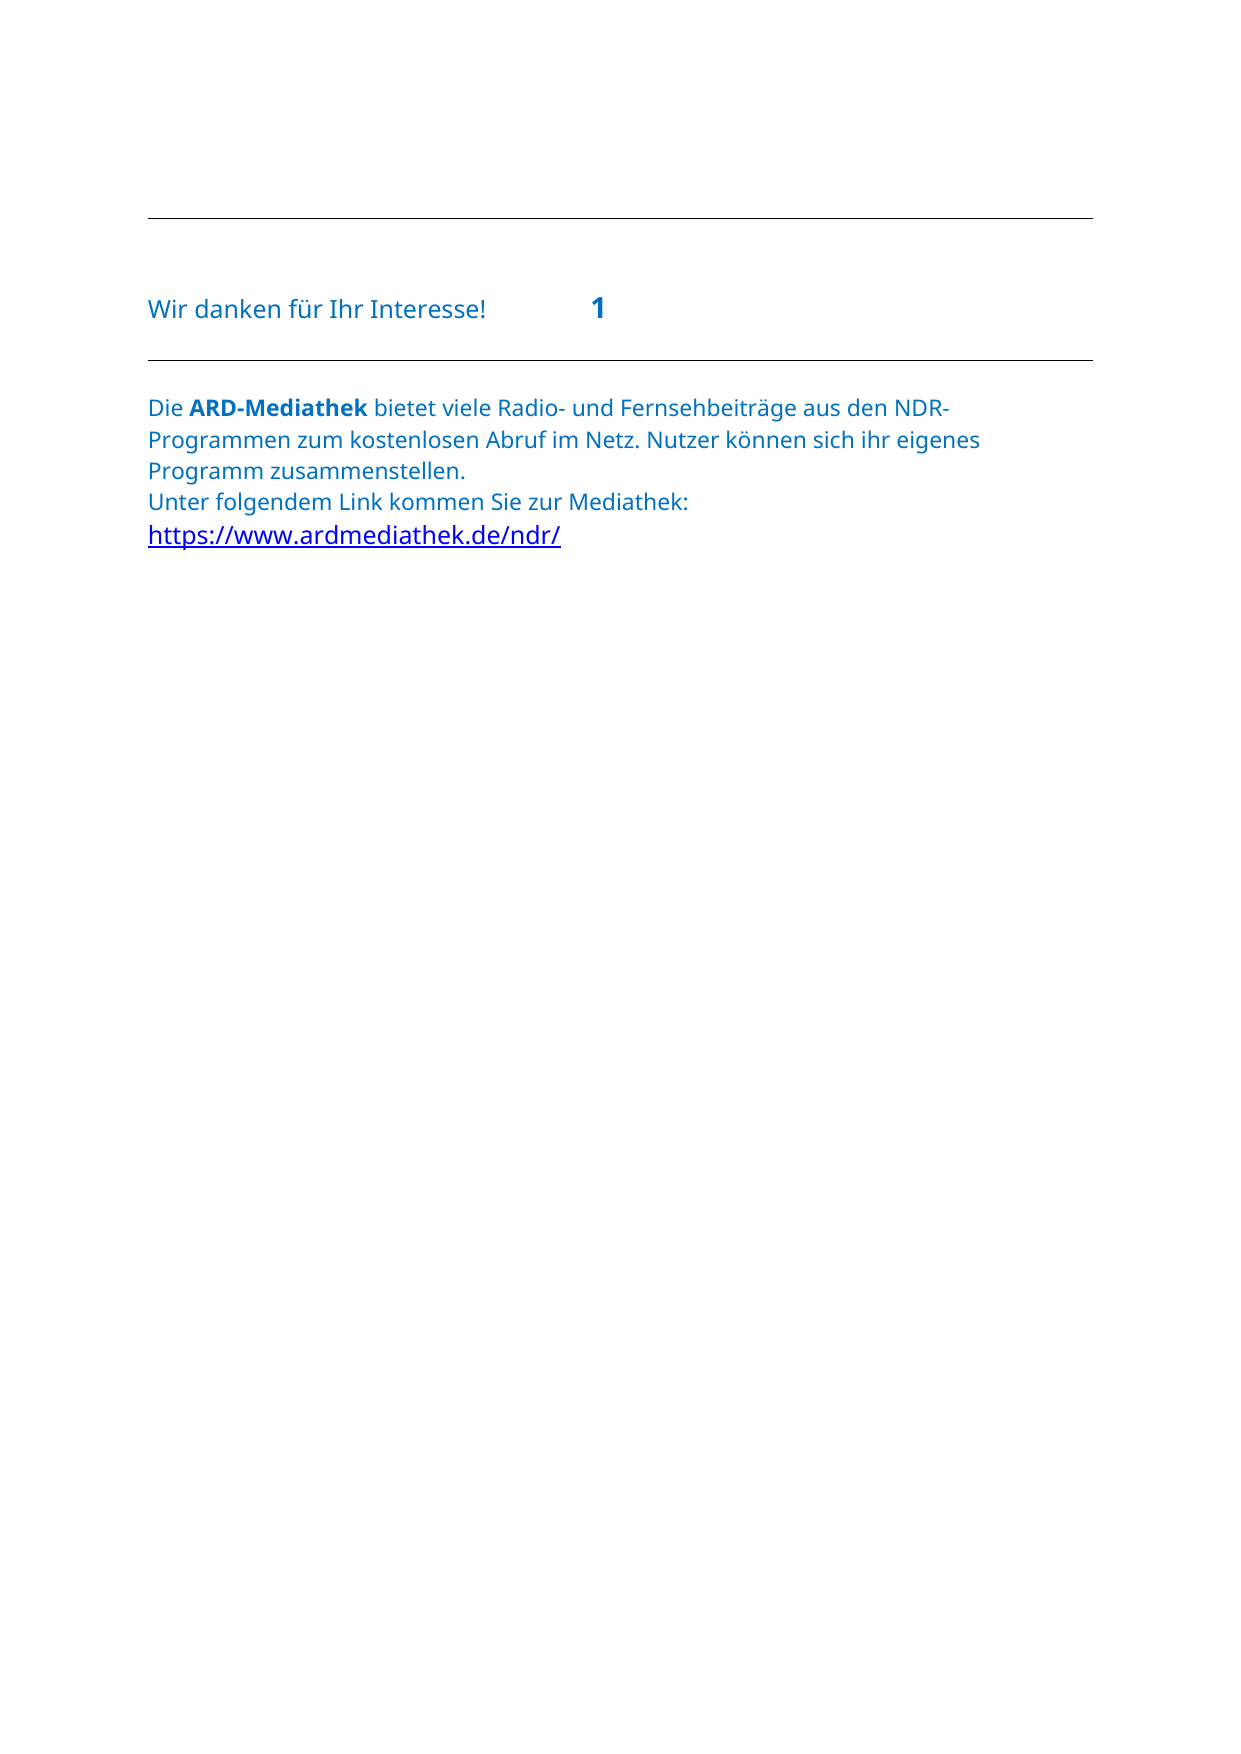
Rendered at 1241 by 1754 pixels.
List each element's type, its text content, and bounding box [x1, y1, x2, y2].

text Die ARD-Mediathek bietet viele Radio- und Fernsehbeiträge aus den NDR-Programmen zum kostenlosen Abruf im Netz. Nutzer können sich ihr eigenes Programm zusammenstellen. [148, 392, 1093, 486]
text Wir danken für Ihr Interesse! 1 [148, 287, 1093, 327]
text https://www.ardmediathek.de/ndr/ [148, 517, 1093, 551]
text Unter folgendem Link kommen Sie zur Mediathek: [148, 486, 1093, 517]
